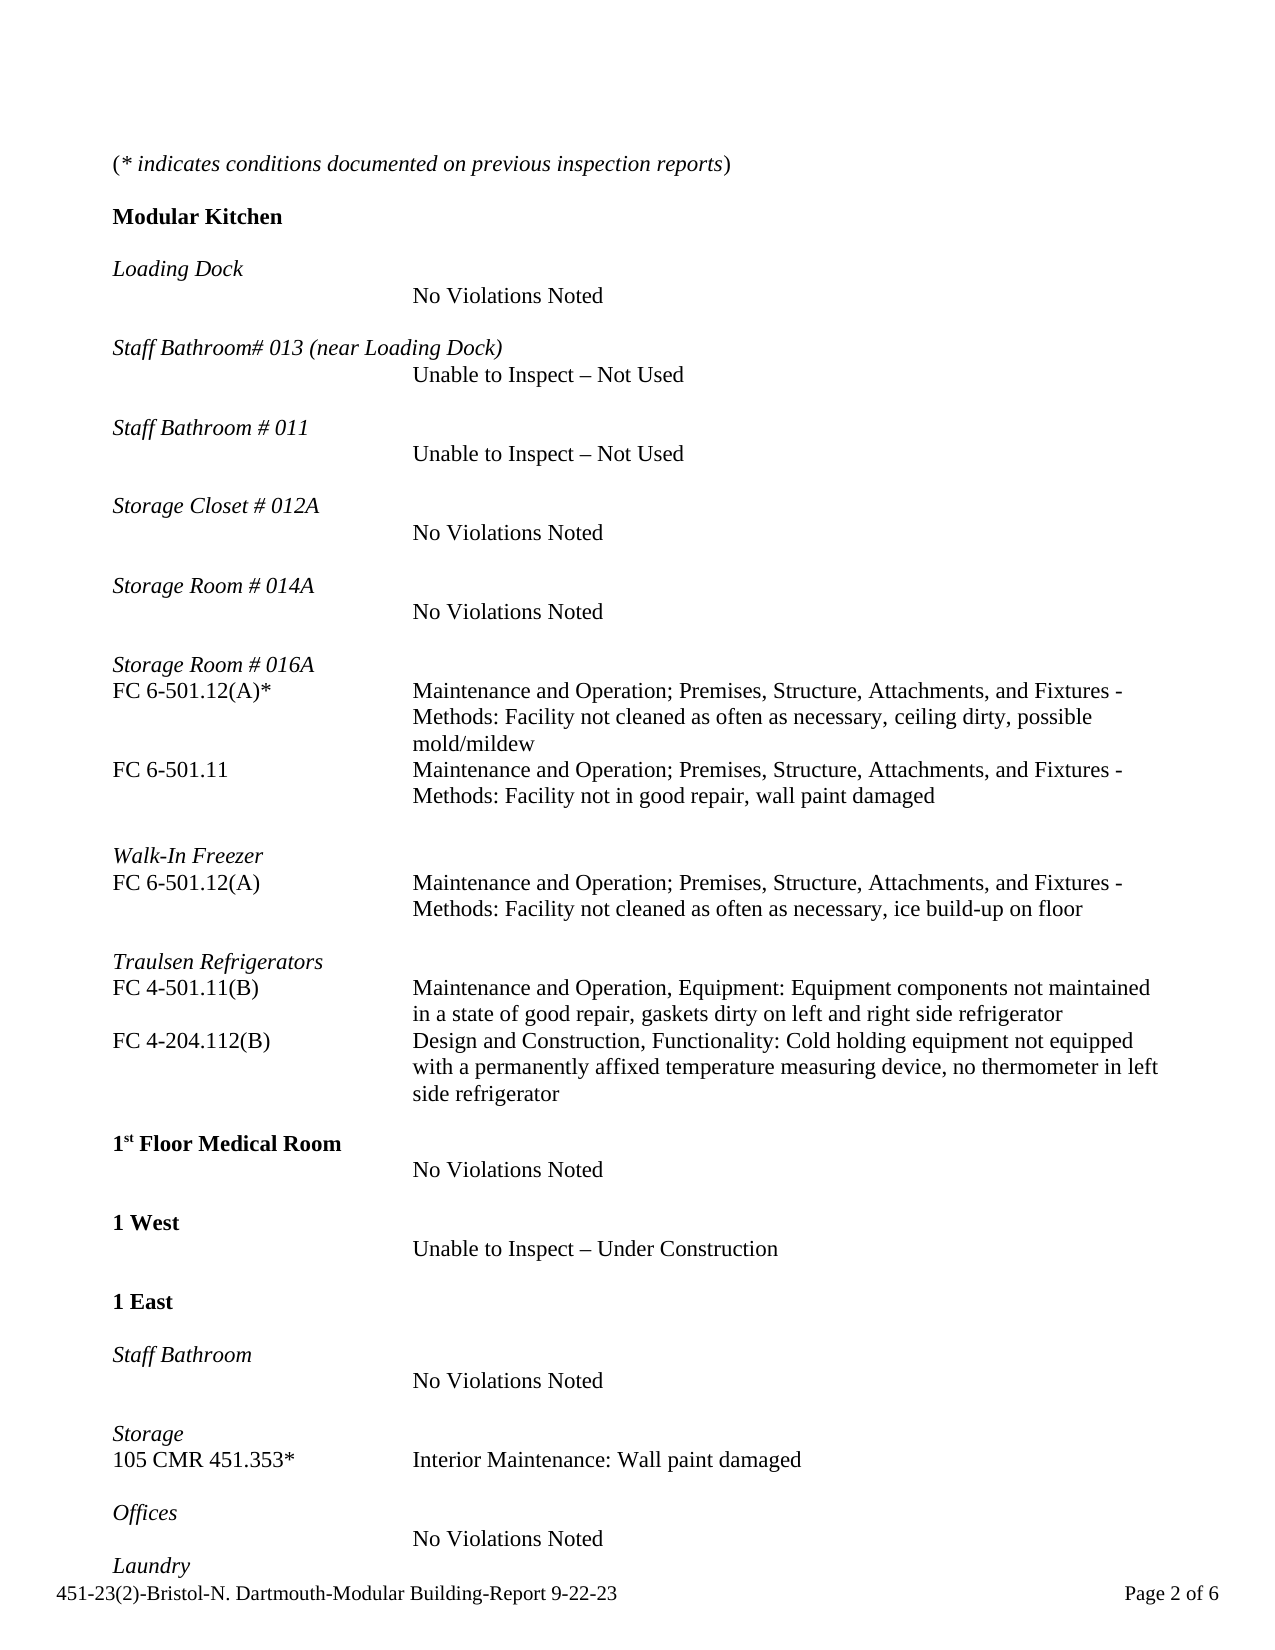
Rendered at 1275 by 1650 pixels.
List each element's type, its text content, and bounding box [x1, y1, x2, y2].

text No Violations Noted [112, 1156, 1162, 1183]
text 1 West [112, 1209, 1162, 1235]
text No Violations Noted [112, 1367, 1162, 1393]
text FC 6-501.12(A)* Maintenance and Operation; Premises, Structure, Attachments, and Fixtures - Methods: Facility not cleaned as often as necessary, ceiling dirty, possible mold/mildew [112, 677, 1162, 756]
text 1st Floor Medical Room [112, 1130, 1162, 1156]
text Unable to Inspect – Under Construction [112, 1235, 1162, 1262]
text FC 4-501.11(B) Maintenance and Operation, Equipment: Equipment components not maintained in a state of good repair, gaskets dirty on left and right side refrigerator [112, 974, 1162, 1027]
text Loading Dock [112, 255, 1162, 282]
text Unable to Inspect – Not Used [337, 440, 1162, 466]
text FC 4-204.112(B) Design and Construction, Functionality: Cold holding equipment not equipped with a permanently affixed temperature measuring device, no thermometer in left side refrigerator [112, 1027, 1162, 1106]
text Storage Room # 014A [112, 572, 1162, 598]
text FC 6-501.12(A) Maintenance and Operation; Premises, Structure, Attachments, and Fixtures - Methods: Facility not cleaned as often as necessary, ice build-up on floor [112, 869, 1162, 921]
text Offices [112, 1499, 1162, 1525]
text Storage Closet # 012A [112, 493, 1162, 519]
text Laundry [112, 1552, 1162, 1578]
text Traulsen Refrigerators [112, 948, 1162, 974]
text No Violations Noted [112, 598, 1162, 624]
text No Violations Noted [112, 519, 1162, 545]
text Staff Bathroom [112, 1341, 1162, 1367]
text Storage [112, 1420, 1162, 1446]
text 1 East [112, 1288, 1162, 1314]
text Staff Bathroom # 011 [112, 413, 1162, 440]
text No Violations Noted [112, 282, 1162, 308]
text No Violations Noted [112, 1525, 1162, 1552]
text Unable to Inspect – Not Used [337, 361, 1162, 387]
text Modular Kitchen [112, 203, 1162, 229]
text Staff Bathroom# 013 (near Loading Dock) [112, 334, 1162, 361]
text Walk-In Freezer [112, 842, 1162, 869]
text (* indicates conditions documented on previous inspection reports) [112, 150, 1162, 176]
text FC 6-501.11 Maintenance and Operation; Premises, Structure, Attachments, and Fixtures - Methods: Facility not in good repair, wall paint damaged [112, 756, 1162, 809]
text 105 CMR 451.353* Interior Maintenance: Wall paint damaged [112, 1446, 1162, 1473]
text Storage Room # 016A [112, 651, 1162, 677]
